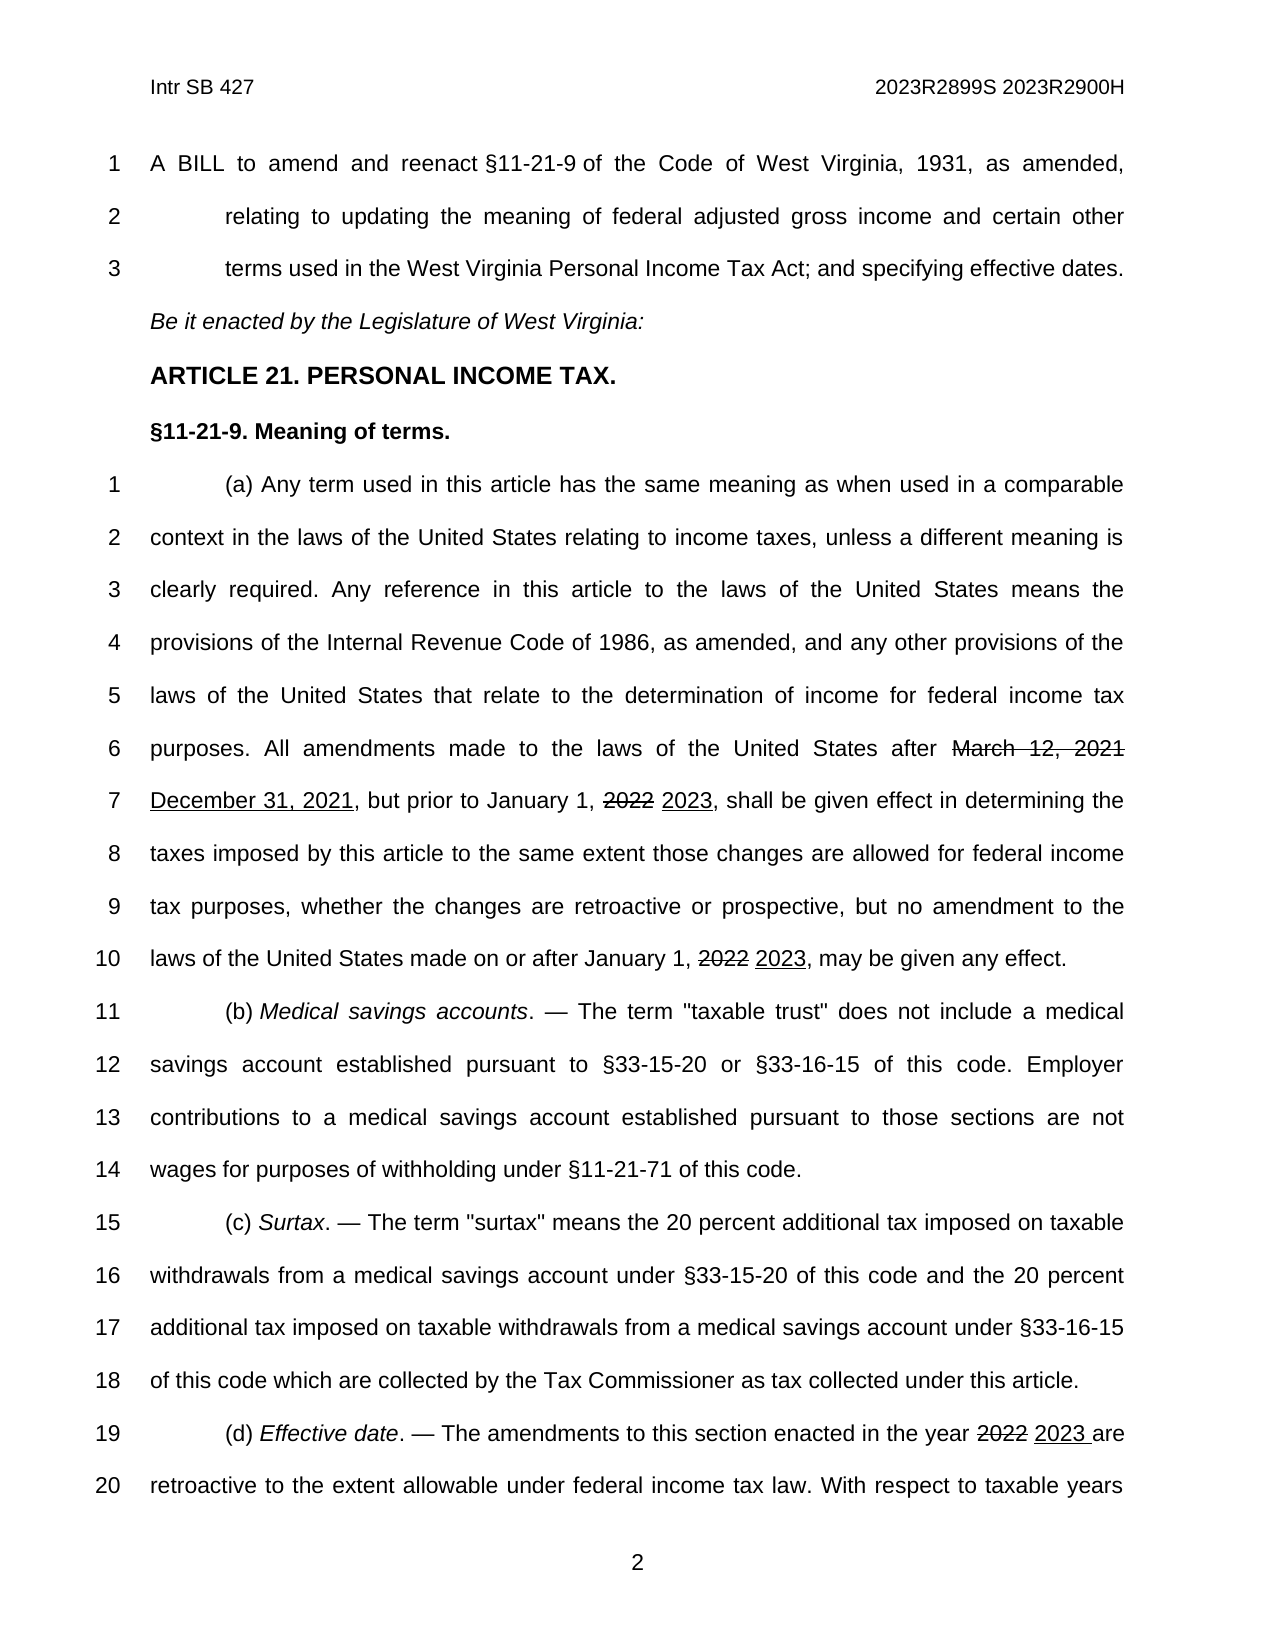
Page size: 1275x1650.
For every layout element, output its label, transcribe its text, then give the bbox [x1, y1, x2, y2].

text (a) Any term used in this article has the same meaning as when used in a comparable context in the laws of the United States relating to income taxes, unless a different meaning is clearly required. Any reference in this article to the laws of the United States means the provisions of the Internal Revenue Code of 1986, as amended, and any other provisions of the laws of the United States that relate to the determination of income for federal income tax purposes. All amendments made to the laws of the United States after March 12, 2021 December 31, 2021, but prior to January 1, 2022 2023, shall be given effect in determining the taxes imposed by this article to the same extent those changes are allowed for federal income tax purposes, whether the changes are retroactive or prospective, but no amendment to the laws of the United States made on or after January 1, 2022 2023, may be given any effect. [150, 471, 1125, 972]
subtitle §11-21-9. Meaning of terms. [150, 418, 1125, 445]
text (b) Medical savings accounts. — The term "taxable trust" does not include a medical savings account established pursuant to §33-15-20 or §33-16-15 of this code. Employer contributions to a medical savings account established pursuant to those sections are not wages for purposes of withholding under §11-21-71 of this code. [150, 998, 1125, 1183]
title A BILL to amend and reenact §11-21-9 of the Code of West Virginia, 1931, as amended, relating to updating the meaning of federal adjusted gross income and certain other terms used in the West Virginia Personal Income Tax Act; and specifying effective dates. [150, 150, 1125, 282]
text (c) Surtax. — The term "surtax" means the 20 percent additional tax imposed on taxable withdrawals from a medical savings account under §33-15-20 of this code and the 20 percent additional tax imposed on taxable withdrawals from a medical savings account under §33-16-15 of this code which are collected by the Tax Commissioner as tax collected under this article. [150, 1209, 1125, 1393]
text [150, 1420, 1125, 1499]
text Be it enacted by the Legislature of West Virginia: [150, 308, 1125, 334]
subtitle ARTICLE 21. PERSONAL INCOME TAX. [150, 361, 1125, 389]
